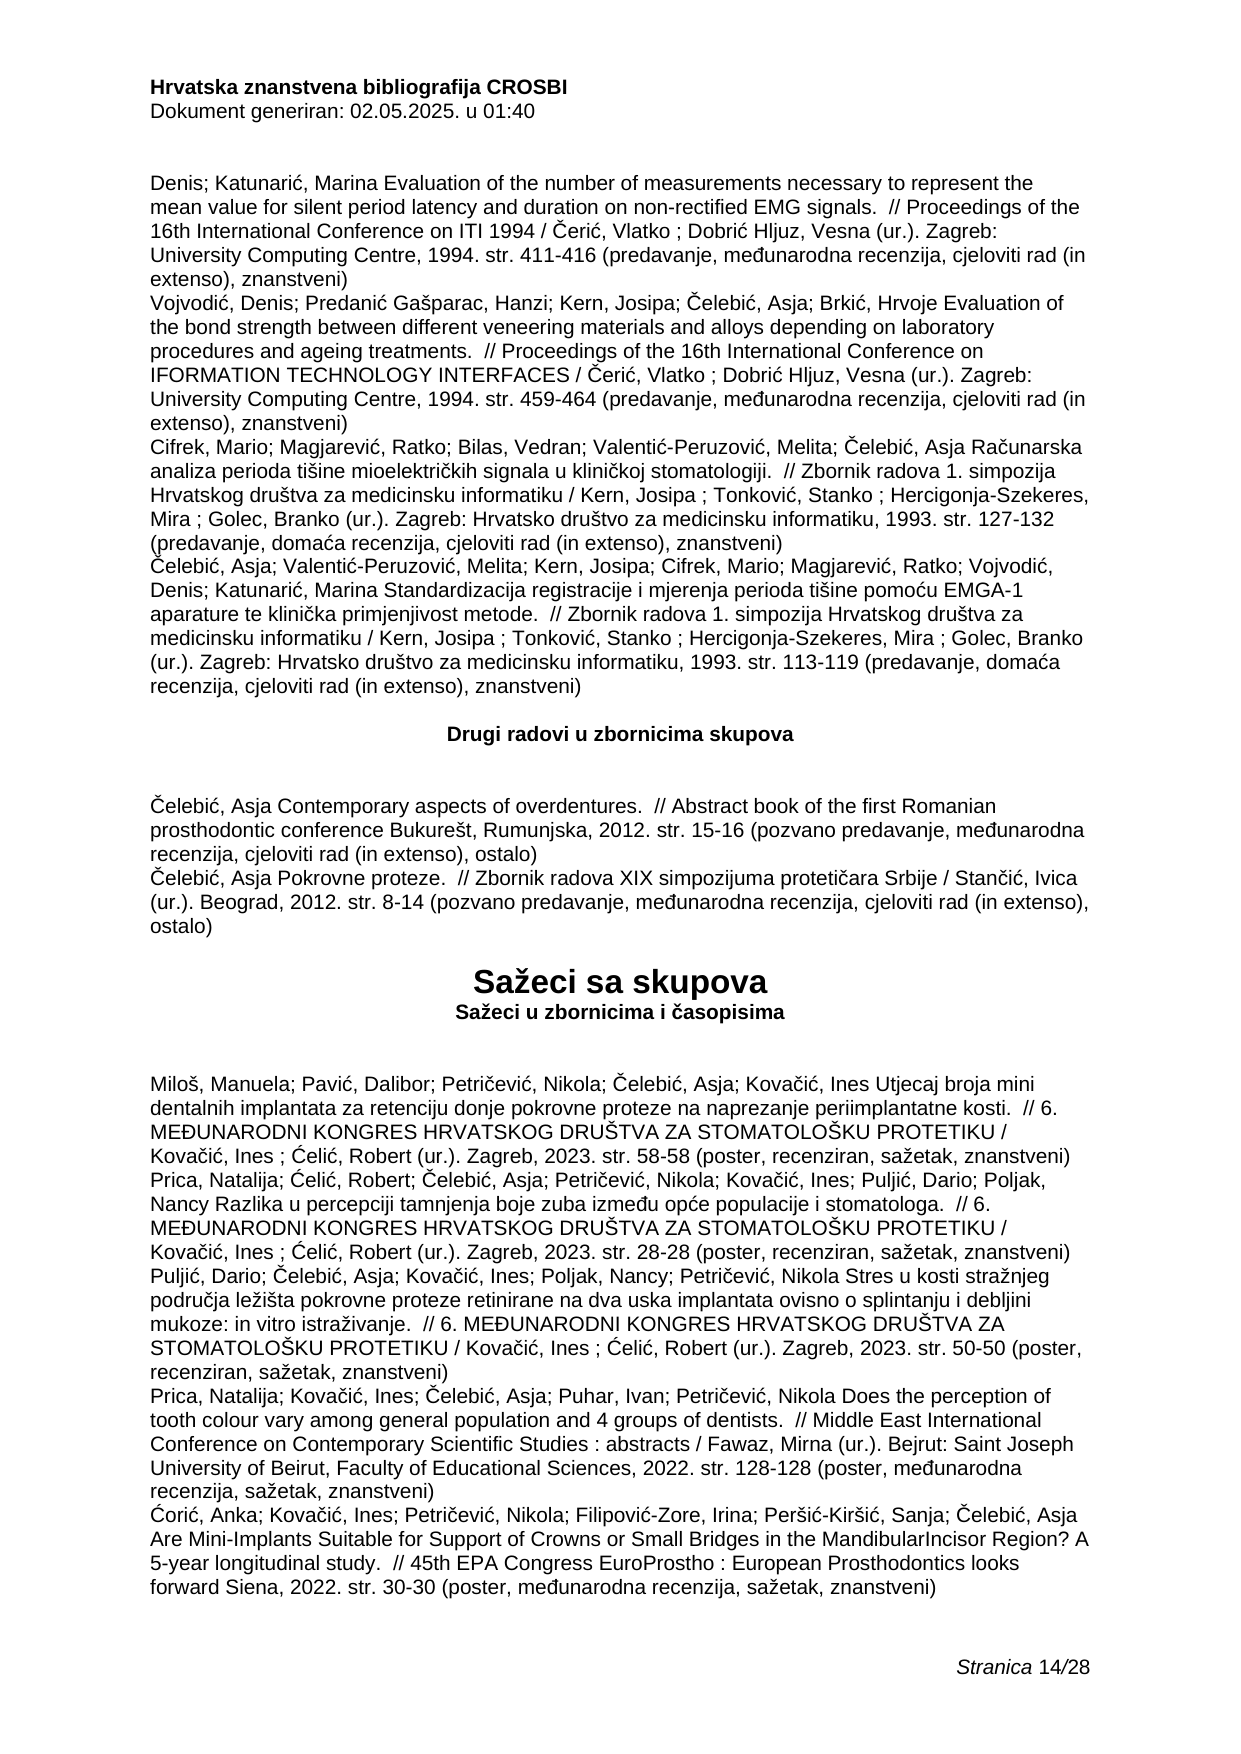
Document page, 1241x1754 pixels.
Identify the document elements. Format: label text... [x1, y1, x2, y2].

text Čelebić, Asja; Valentić-Peruzović, Melita; Kern, Josipa; Cifrek, Mario; Magjarević, Ratko; Vojvodić, Denis; Katunarić, Marina [150, 554, 1090, 698]
text Prica, Natalija; Kovačić, Ines; Čelebić, Asja; Puhar, Ivan; Petričević, Nikola [150, 1383, 1090, 1503]
subtitle Sažeci u zbornicima i časopisima [150, 1000, 1090, 1024]
text Ćorić, Anka; Kovačić, Ines; Petričević, Nikola; Filipović-Zore, Irina; Peršić-Kiršić, Sanja; Čelebić, Asja [150, 1503, 1090, 1599]
subtitle Drugi radovi u zbornicima skupova [150, 722, 1090, 746]
text Vojvodić, Denis; Predanić Gašparac, Hanzi; Kern, Josipa; Čelebić, Asja; Brkić, Hrvoje [150, 291, 1090, 434]
text Prica, Natalija; Ćelić, Robert; Čelebić, Asja; Petričević, Nikola; Kovačić, Ines; Puljić, Dario; Poljak, Nancy [150, 1168, 1090, 1264]
text Čelebić, Asja [150, 794, 1090, 866]
text Čelebić, Asja [150, 866, 1090, 938]
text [150, 171, 1090, 291]
subtitle Sažeci sa skupova [150, 962, 1090, 1000]
text Miloš, Manuela; Pavić, Dalibor; Petričević, Nikola; Čelebić, Asja; Kovačić, Ines [150, 1072, 1090, 1168]
text Puljić, Dario; Čelebić, Asja; Kovačić, Ines; Poljak, Nancy; Petričević, Nikola [150, 1264, 1090, 1383]
text Cifrek, Mario; Magjarević, Ratko; Bilas, Vedran; Valentić-Peruzović, Melita; Čelebić, Asja [150, 434, 1090, 554]
